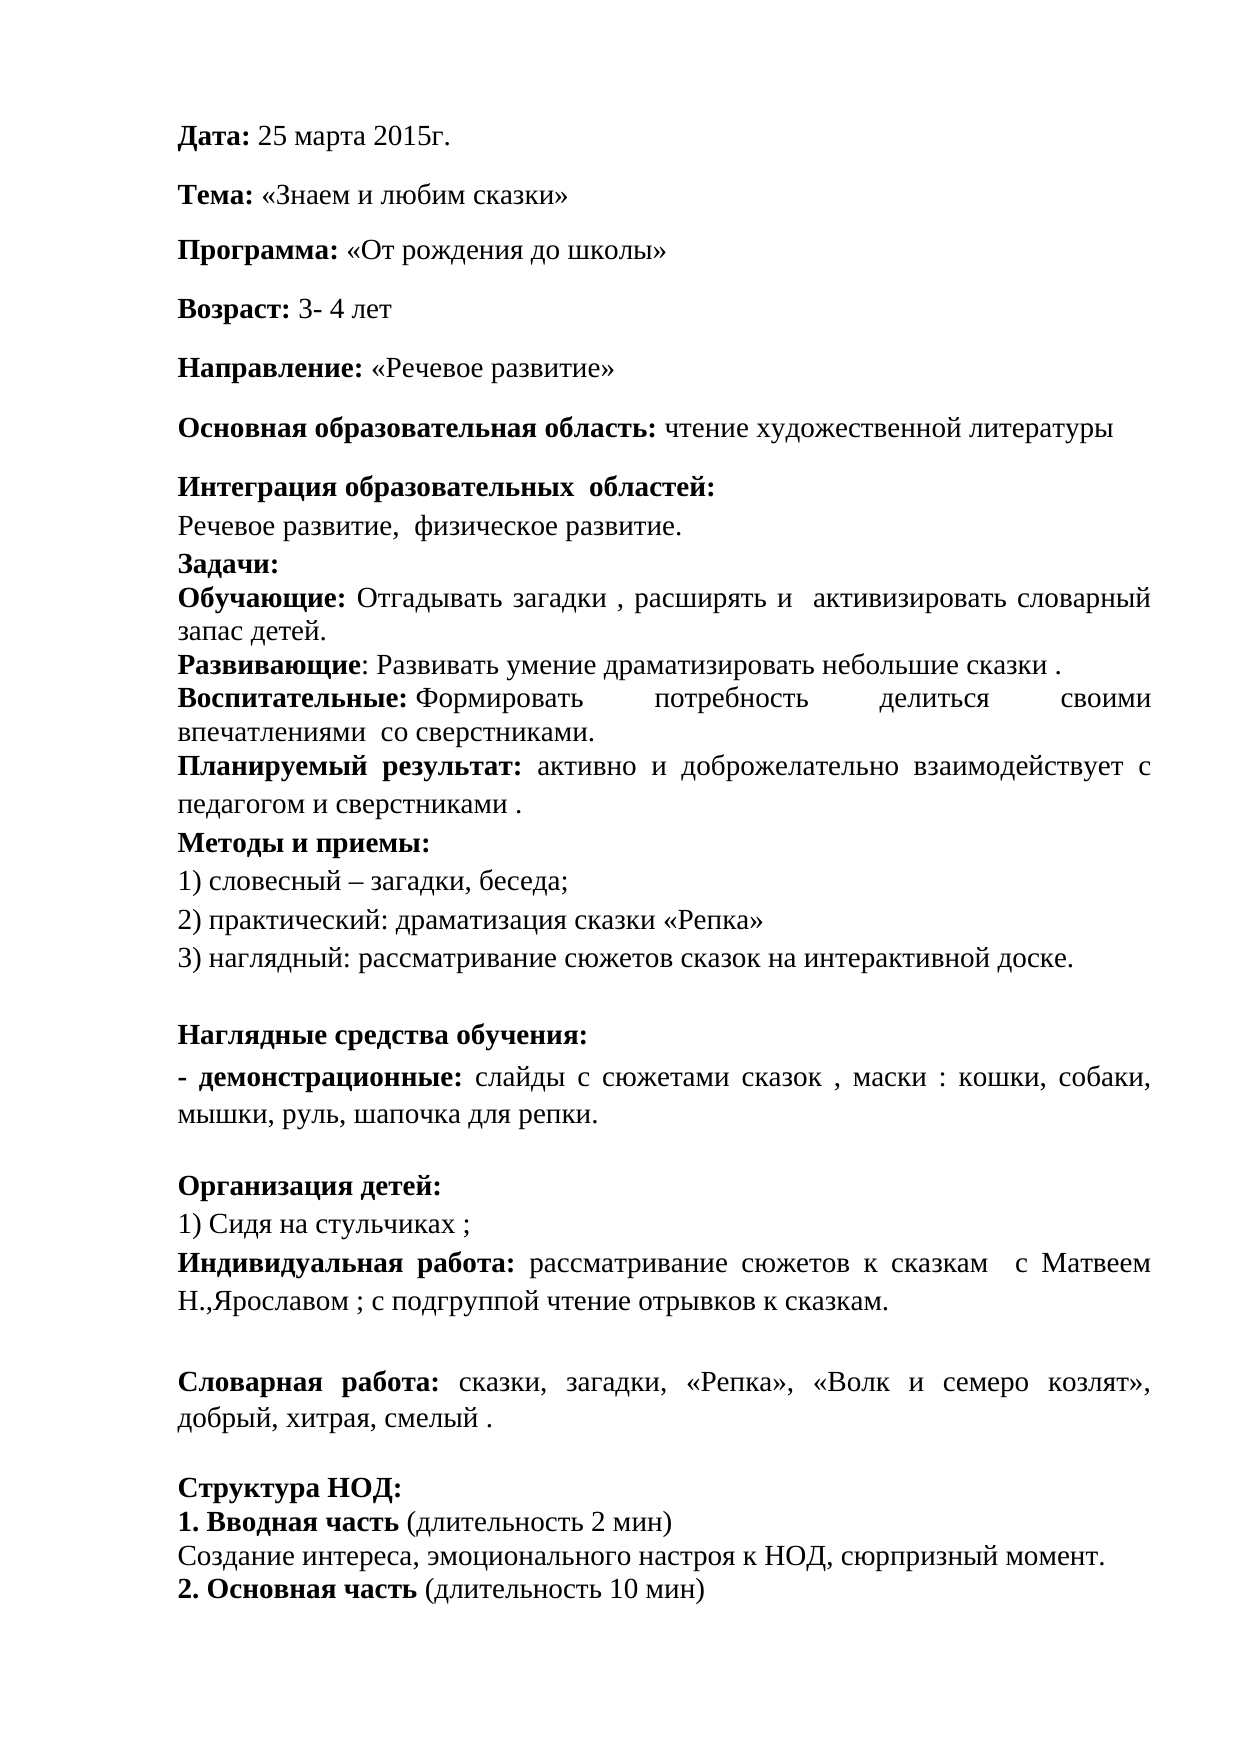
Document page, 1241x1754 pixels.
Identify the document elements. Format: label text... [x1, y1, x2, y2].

text Обучающие: Отгадывать загадки , расширять и активизировать словарный запас детей. [177, 580, 1152, 647]
text Воспитательные: Формировать потребность делиться своими впечатлениями со сверстниками. [177, 681, 1152, 748]
text Планируемый результат: активно и доброжелательно взаимодействует с педагогом и сверстниками . [177, 748, 1152, 820]
text Основная образовательная область: чтение художественной литературы [177, 410, 1152, 443]
text Задачи: [177, 546, 1152, 580]
text Организация детей: [177, 1168, 1152, 1201]
text Направление: «Речевое развитие» [177, 351, 1152, 384]
text 1) словесный – загадки, беседа; [177, 863, 1152, 897]
text Речевое развитие, физическое развитие. [177, 508, 1152, 541]
text - демонстрационные: слайды с сюжетами сказок , маски : кошки, собаки, мышки, руль, шапочка для репки. [177, 1056, 1152, 1129]
text Интеграция образовательных областей: [177, 469, 1152, 503]
text Словарная работа: сказки, загадки, «Репка», «Волк и семеро козлят», добрый, хитрая, смелый . [177, 1361, 1152, 1434]
text Индивидуальная работа: рассматривание сюжетов к сказкам с Матвеем Н.,Ярославом ; с подгруппой чтение отрывков к сказкам. [177, 1245, 1152, 1317]
text 1) Сидя на стульчиках ; [177, 1206, 1152, 1240]
text Программа: «От рождения до школы» [177, 232, 1152, 265]
text Возраст: 3- 4 лет [177, 291, 1152, 325]
text Тема: «Знаем и любим сказки» [177, 177, 1152, 211]
text 1. Вводная часть (длительность 2 мин) [177, 1504, 1152, 1538]
text Создание интереса, эмоционального настроя к НОД, сюрпризный момент. [177, 1538, 1152, 1571]
text Наглядные средства обучения: [177, 1017, 1152, 1051]
text 2. Основная часть (длительность 10 мин) [177, 1571, 1152, 1605]
text 3) наглядный: рассматривание сюжетов сказок на интерактивной доске. [177, 940, 1152, 974]
text Методы и приемы: [177, 825, 1152, 858]
text 2) практический: драматизация сказки «Репка» [177, 902, 1152, 935]
text Дата: 25 марта 2015г. [177, 118, 1152, 152]
text Развивающие: Развивать умение драматизировать небольшие сказки . [177, 647, 1152, 681]
text Структура НОД: [177, 1471, 1152, 1504]
